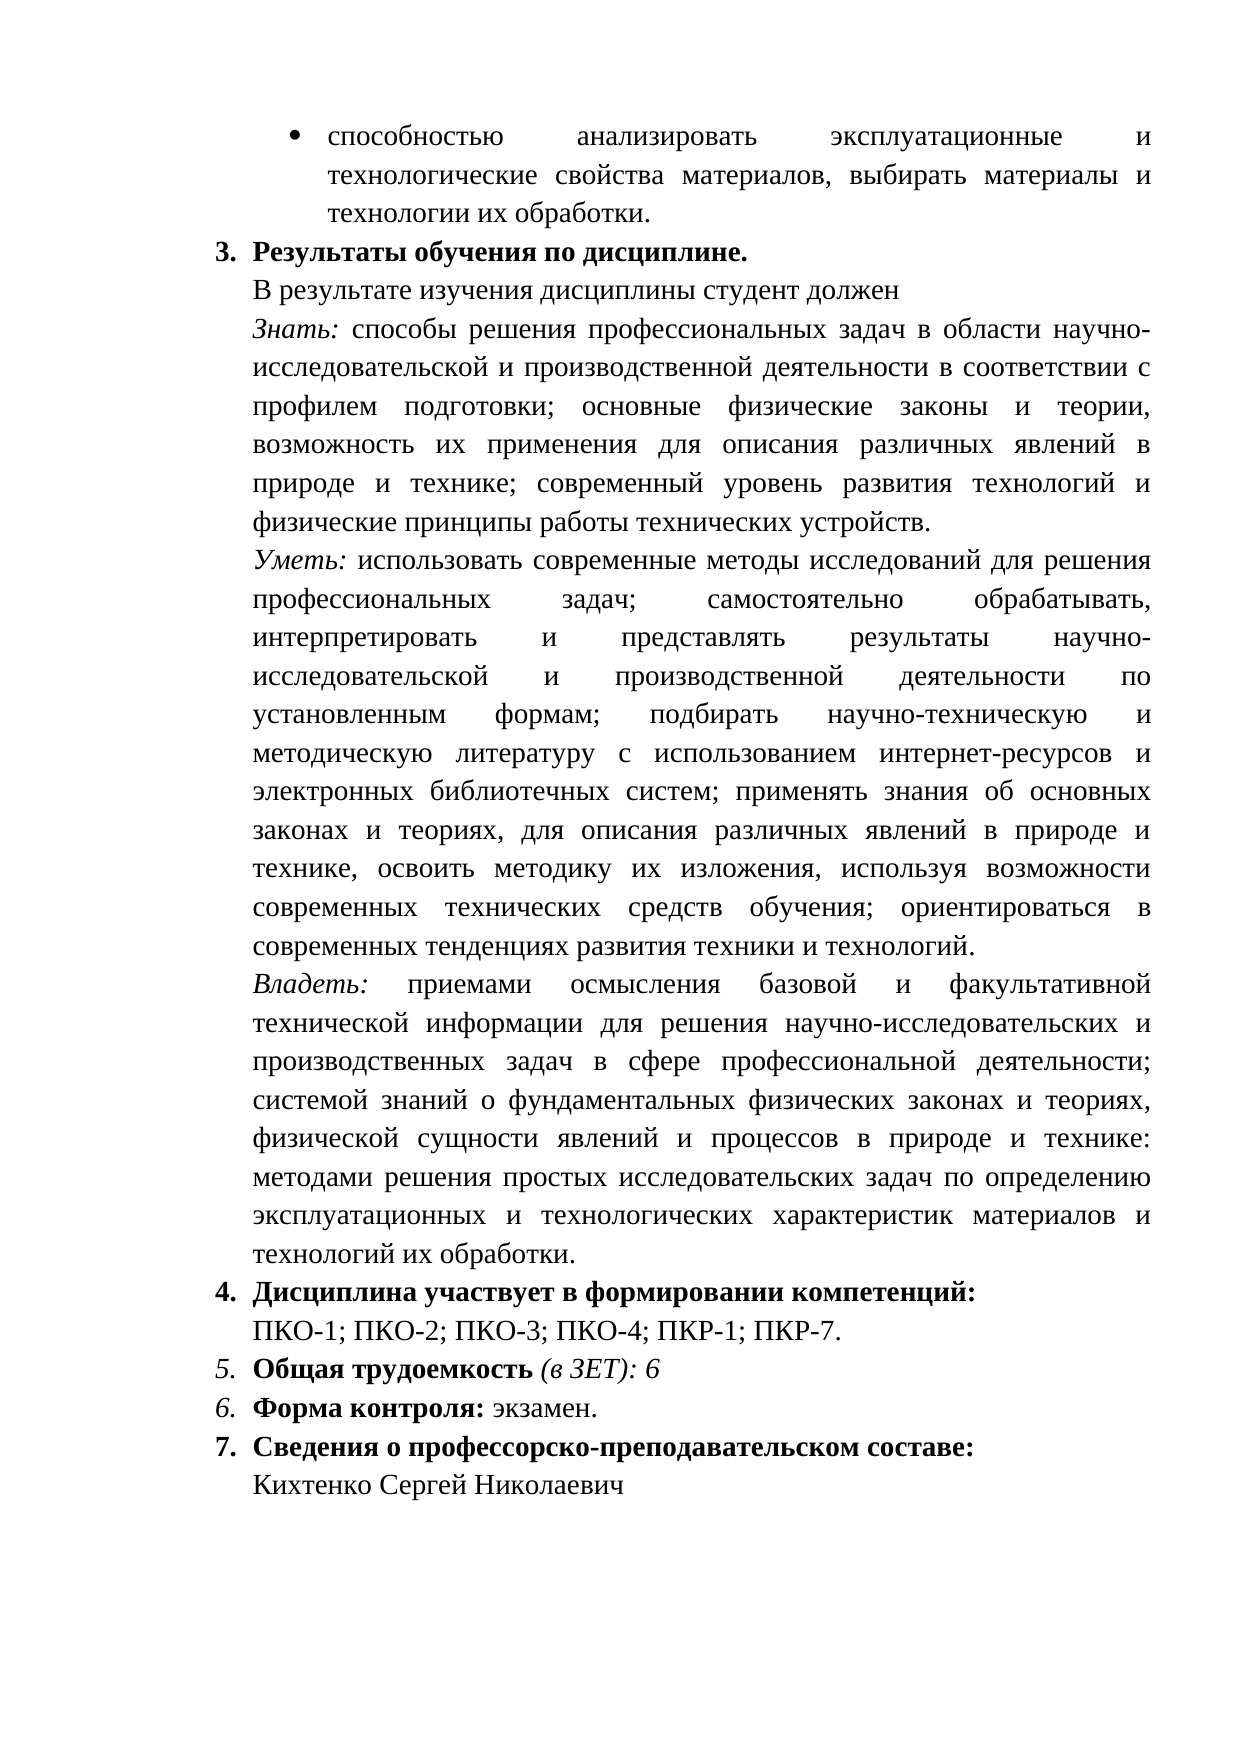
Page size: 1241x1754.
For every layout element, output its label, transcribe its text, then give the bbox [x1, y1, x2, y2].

list Владеть: приемами осмысления базовой и факультативной технической информации для решения научно-исследовательских и производственных задач в сфере профессиональной деятельности; системой знаний о фундаментальных физических законах и теориях, физической сущности явлений и процессов в природе и технике: методами решения простых исследовательских задач по определению эксплуатационных и технологических характеристик материалов и технологий их обработки. [252, 966, 1152, 1269]
list ПКО-1; ПКО-2; ПКО-3; ПКО-4; ПКР-1; ПКР-7. [252, 1313, 1152, 1347]
list Сведения о профессорско-преподавательском составе: [215, 1429, 1152, 1462]
list Знать: способы решения профессиональных задач в области научно-исследовательской и производственной деятельности в соответствии с профилем подготовки; основные физические законы и теории, возможность их применения для описания различных явлений в природе и технике; современный уровень развития технологий и физические принципы работы технических устройств. [252, 311, 1152, 537]
list Форма контроля: экзамен. [215, 1390, 1152, 1424]
list Результаты обучения по дисциплине. [215, 234, 1152, 267]
list Дисциплина участвует в формировании компетенций: [215, 1274, 1152, 1308]
list В результате изучения дисциплины студент должен [252, 272, 1152, 306]
list способностью анализировать эксплуатационные и технологические свойства материалов, выбирать материалы и технологии их обработки. [290, 118, 1152, 229]
list Общая трудоемкость (в ЗЕТ): 6 [215, 1352, 1152, 1385]
list Кихтенко Сергей Николаевич [252, 1467, 1152, 1501]
list Уметь: использовать современные методы исследований для решения профессиональных задач; самостоятельно обрабатывать, интерпретировать и представлять результаты научно-исследовательской и производственной деятельности по установленным формам; подбирать научно-техническую и методическую литературу с использованием интернет-ресурсов и электронных библиотечных систем; применять знания об основных законах и теориях, для описания различных явлений в природе и технике, освоить методику их изложения, используя возможности современных технических средств обучения; ориентироваться в современных тенденциях развития техники и технологий. [252, 542, 1152, 961]
